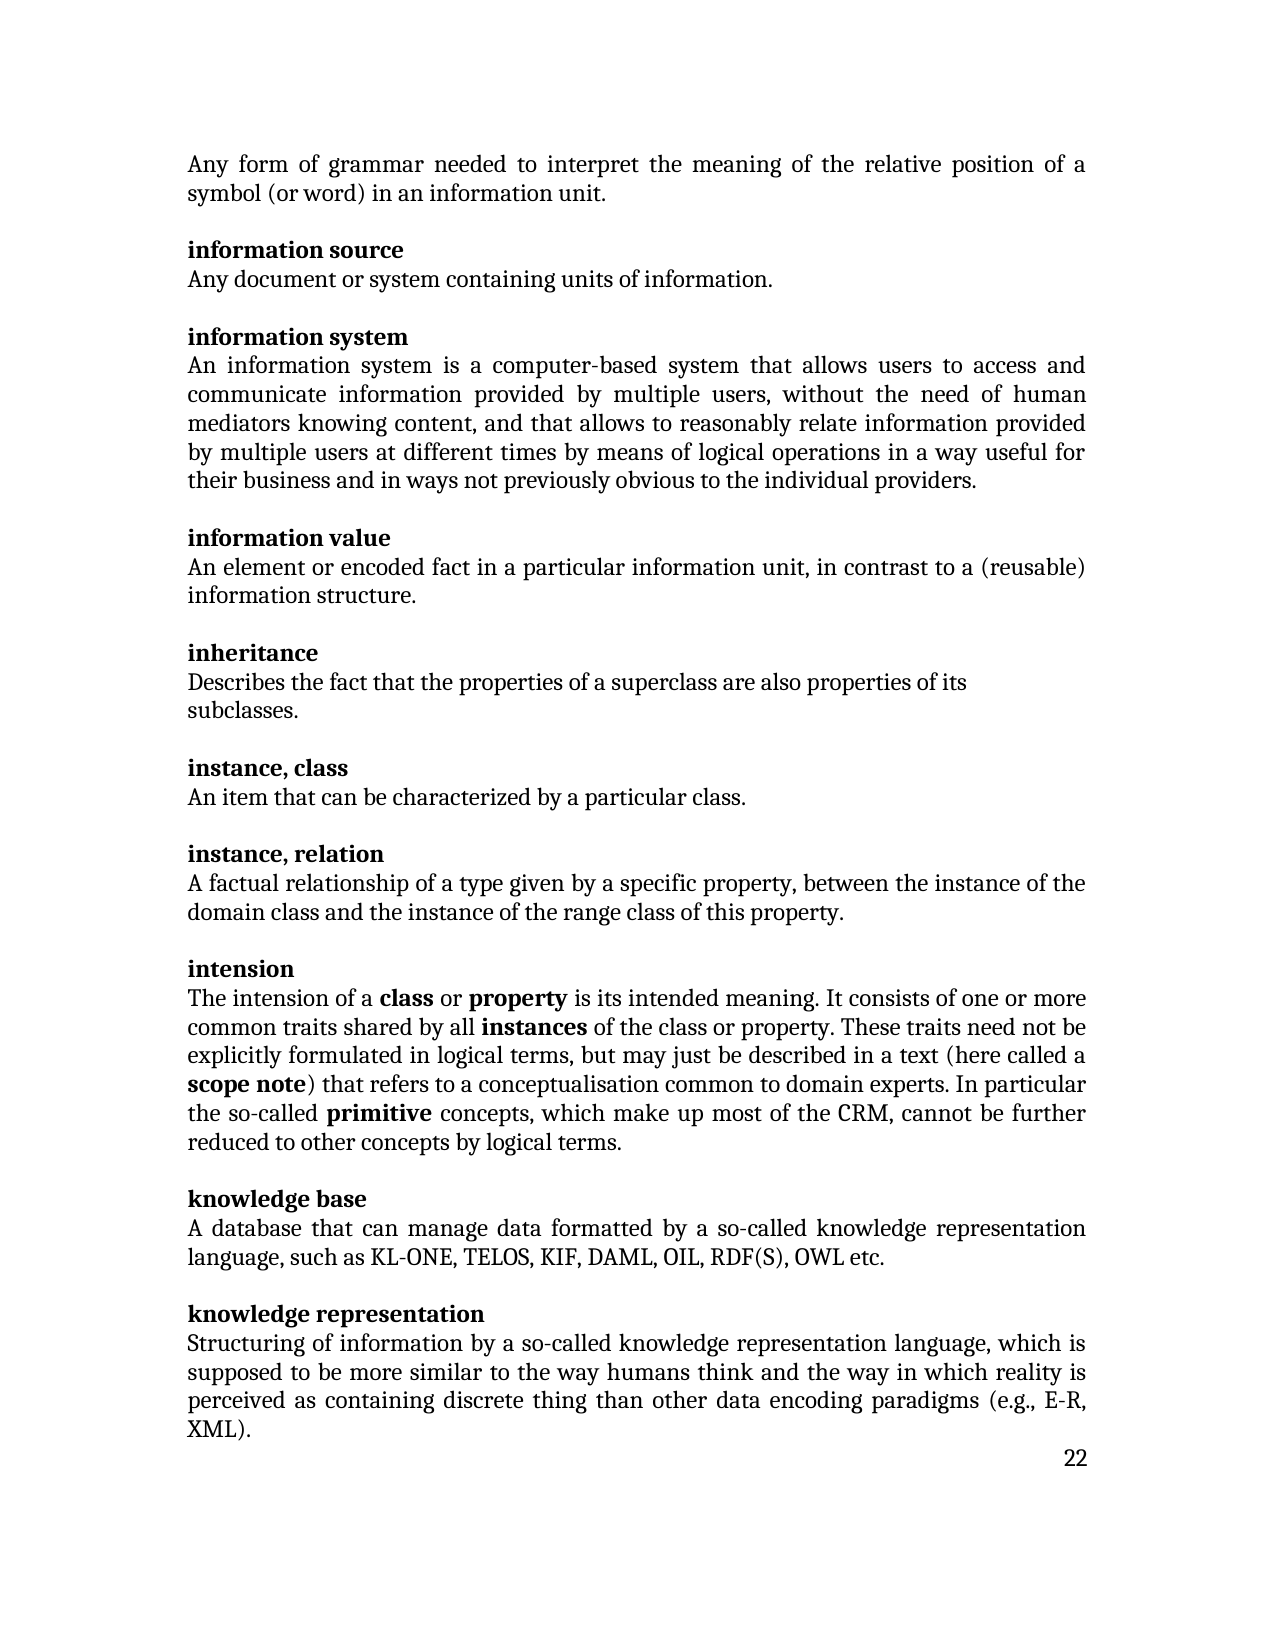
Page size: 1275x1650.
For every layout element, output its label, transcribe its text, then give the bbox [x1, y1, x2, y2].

text information value [187, 524, 1087, 552]
text Describes the fact that the properties of a superclass are also properties of its [187, 667, 1087, 696]
text information system [187, 322, 1087, 351]
text Any form of grammar needed to interpret the meaning of the relative position of a symbol (or word) in an information unit. [187, 150, 1087, 207]
text intension [187, 955, 1087, 984]
text knowledge base [187, 1185, 1087, 1214]
text knowledge representation [187, 1300, 1087, 1329]
text subclasses. [187, 696, 1087, 725]
text An element or encoded fact in a particular information unit, in contrast to a (reusable) information structure. [187, 552, 1087, 610]
text An item that can be characterized by a particular class. [187, 782, 1087, 811]
text An information system is a computer-based system that allows users to access and communicate information provided by multiple users, without the need of human mediators knowing content, and that allows to reasonably relate information provided by multiple users at different times by means of logical operations in a way useful for their business and in ways not previously obvious to the individual providers. [187, 351, 1087, 495]
text A database that can manage data formatted by a so-called knowledge representation language, such as KL-ONE, TELOS, KIF, DAML, OIL, RDF(S), OWL etc. [187, 1214, 1087, 1271]
text Any document or system containing units of information. [187, 265, 1087, 294]
text instance, relation [187, 840, 1087, 869]
text instance, class [187, 754, 1087, 782]
text information source [187, 236, 1087, 265]
text inheritance [187, 639, 1087, 667]
text Structuring of information by a so-called knowledge representation language, which is supposed to be more similar to the way humans think and the way in which reality is perceived as containing discrete thing than other data encoding paradigms (e.g., E-R, XML). [187, 1329, 1087, 1444]
text A factual relationship of a type given by a specific property, between the instance of the domain class and the instance of the range class of this property. [187, 869, 1087, 926]
text The intension of a class or property is its intended meaning. It consists of one or more common traits shared by all instances of the class or property. These traits need not be explicitly formulated in logical terms, but may just be described in a text (here called a scope note) that refers to a conceptualisation common to domain experts. In particular the so-called primitive concepts, which make up most of the CRM, cannot be further reduced to other concepts by logical terms. [187, 984, 1087, 1156]
